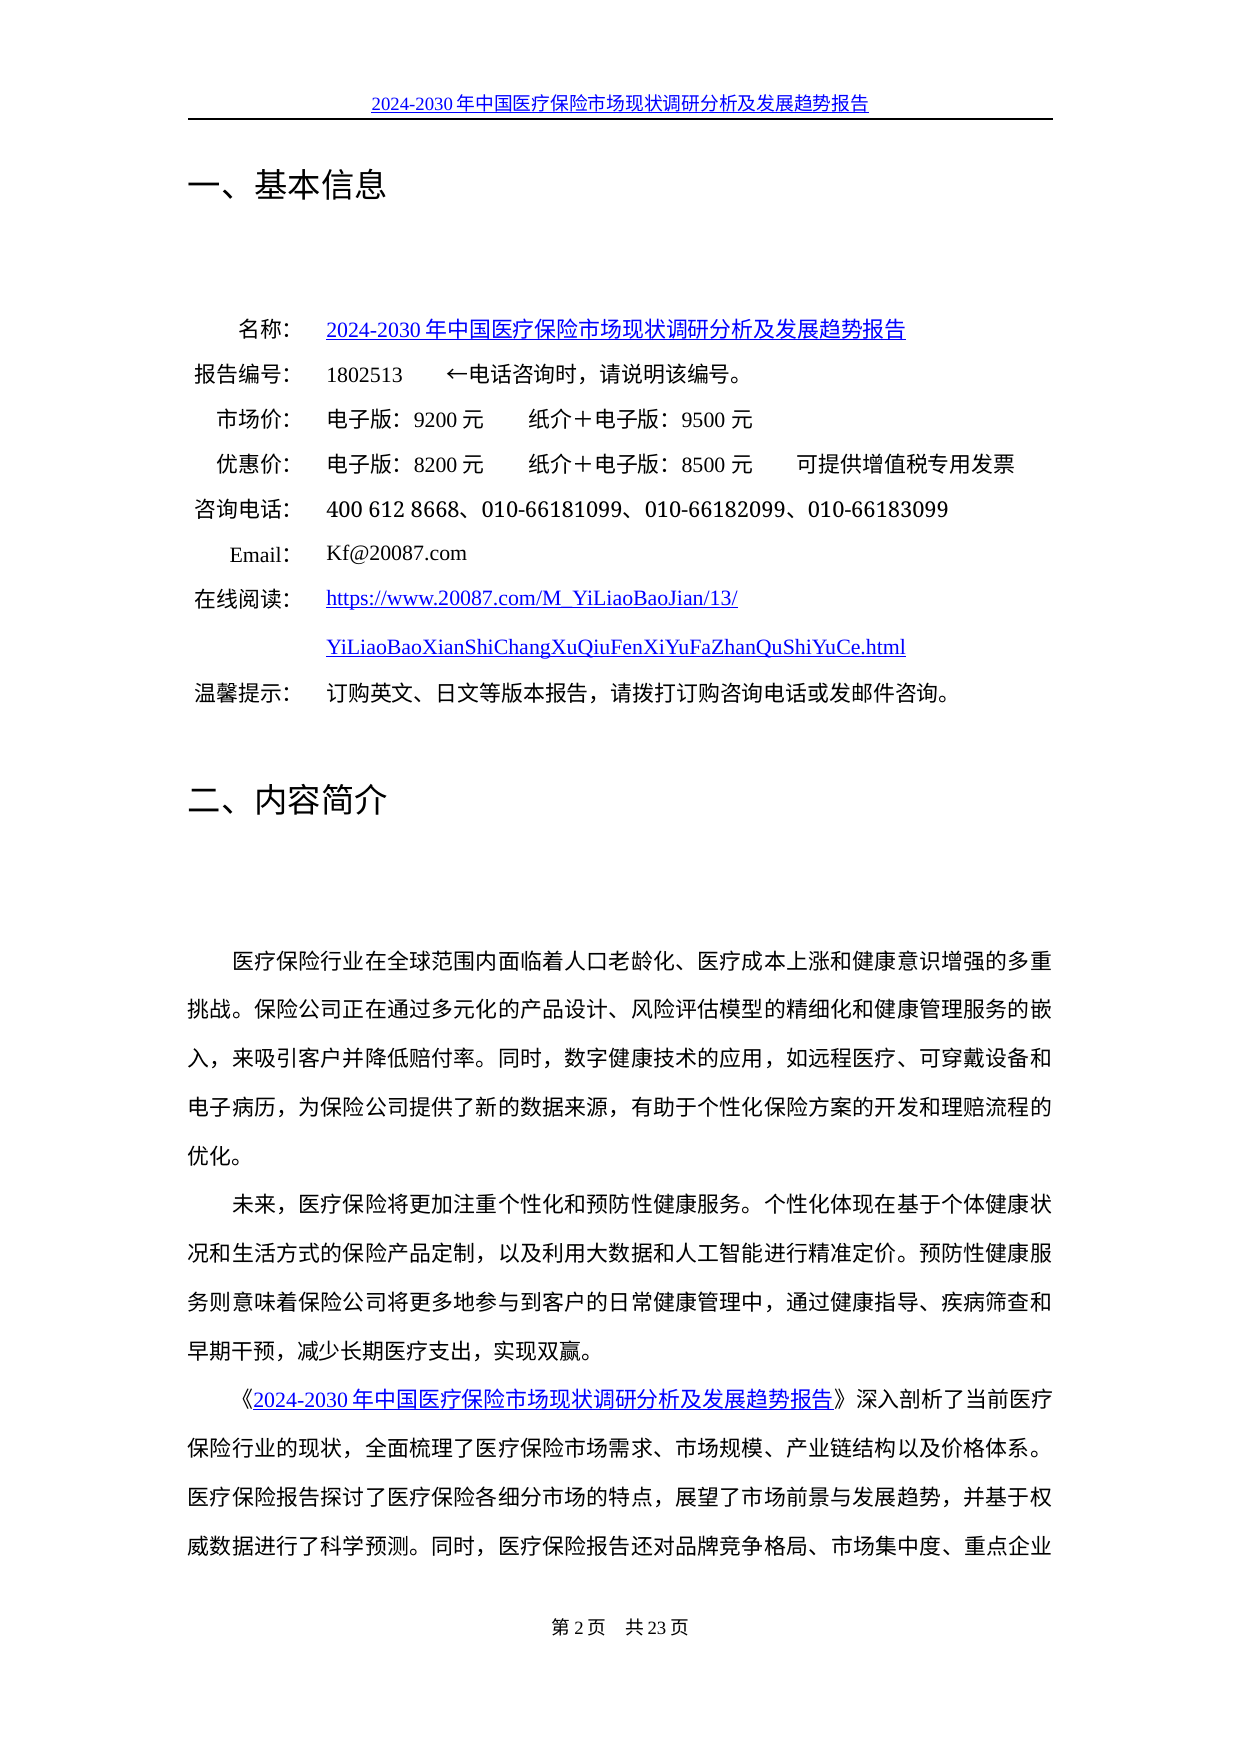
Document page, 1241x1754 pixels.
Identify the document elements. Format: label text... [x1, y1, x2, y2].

table_header 名称： [167, 312, 315, 357]
table_cell 市场价： [167, 402, 315, 447]
table_cell 400 612 8668、010-66181099、010-66182099、010-66183099 [315, 492, 1073, 537]
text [187, 943, 1053, 1561]
table_cell 电子版：9200 元 纸介＋电子版：9500 元 [315, 402, 1073, 447]
table_cell 在线阅读： [167, 582, 315, 675]
table_cell [315, 582, 1073, 675]
table_cell 电子版：8200 元 纸介＋电子版：8500 元 可提供增值税专用发票 [315, 447, 1073, 492]
title 二、内容简介 [187, 766, 1053, 831]
title 一、基本信息 [187, 150, 1053, 215]
table_cell Kf@20087.com [315, 537, 1073, 582]
table_cell 温馨提示： [167, 675, 315, 720]
table_cell 优惠价： [167, 447, 315, 492]
table_header 2024-2030年中国医疗保险市场现状调研分析及发展趋势报告 [315, 312, 1073, 357]
table_cell 订购英文、日文等版本报告，请拨打订购咨询电话或发邮件咨询。 [315, 675, 1073, 720]
table_cell 1802513 ←电话咨询时，请说明该编号。 [315, 357, 1073, 402]
table_cell 咨询电话： [167, 492, 315, 537]
table_cell Email： [167, 537, 315, 582]
table_cell 报告编号： [167, 357, 315, 402]
